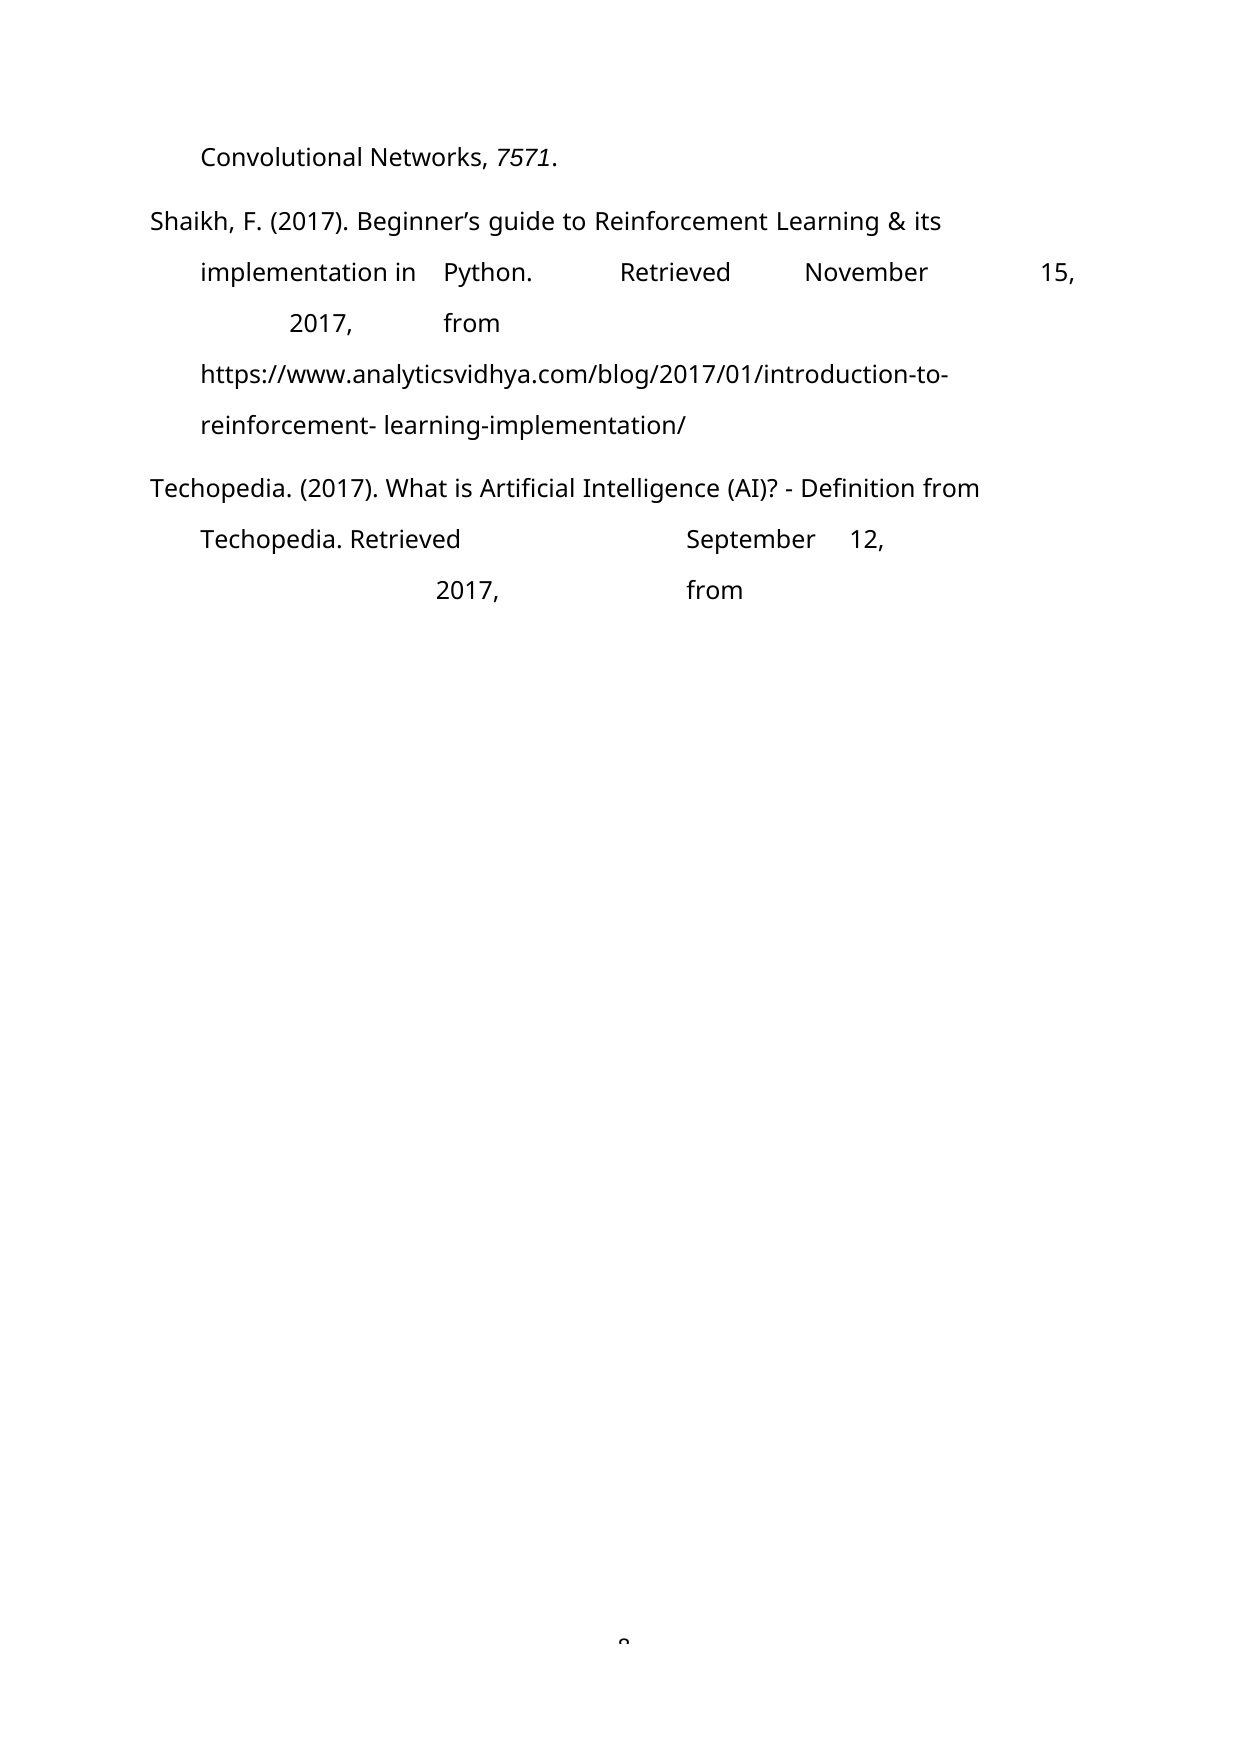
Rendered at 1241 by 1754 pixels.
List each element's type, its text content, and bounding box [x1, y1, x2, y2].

text Techopedia. (2017). What is Artificial Intelligence (AI)? - Definition from Techopedia. Retrieved September 12, 2017, from [150, 471, 1091, 607]
text Shaikh, F. (2017). Beginner’s guide to Reinforcement Learning & its implementation in Python. Retrieved November 15, 2017, from https://www.analyticsvidhya.com/blog/2017/01/introduction-to-reinforcement- learning-implementation/ [150, 203, 1091, 441]
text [150, 139, 1090, 174]
